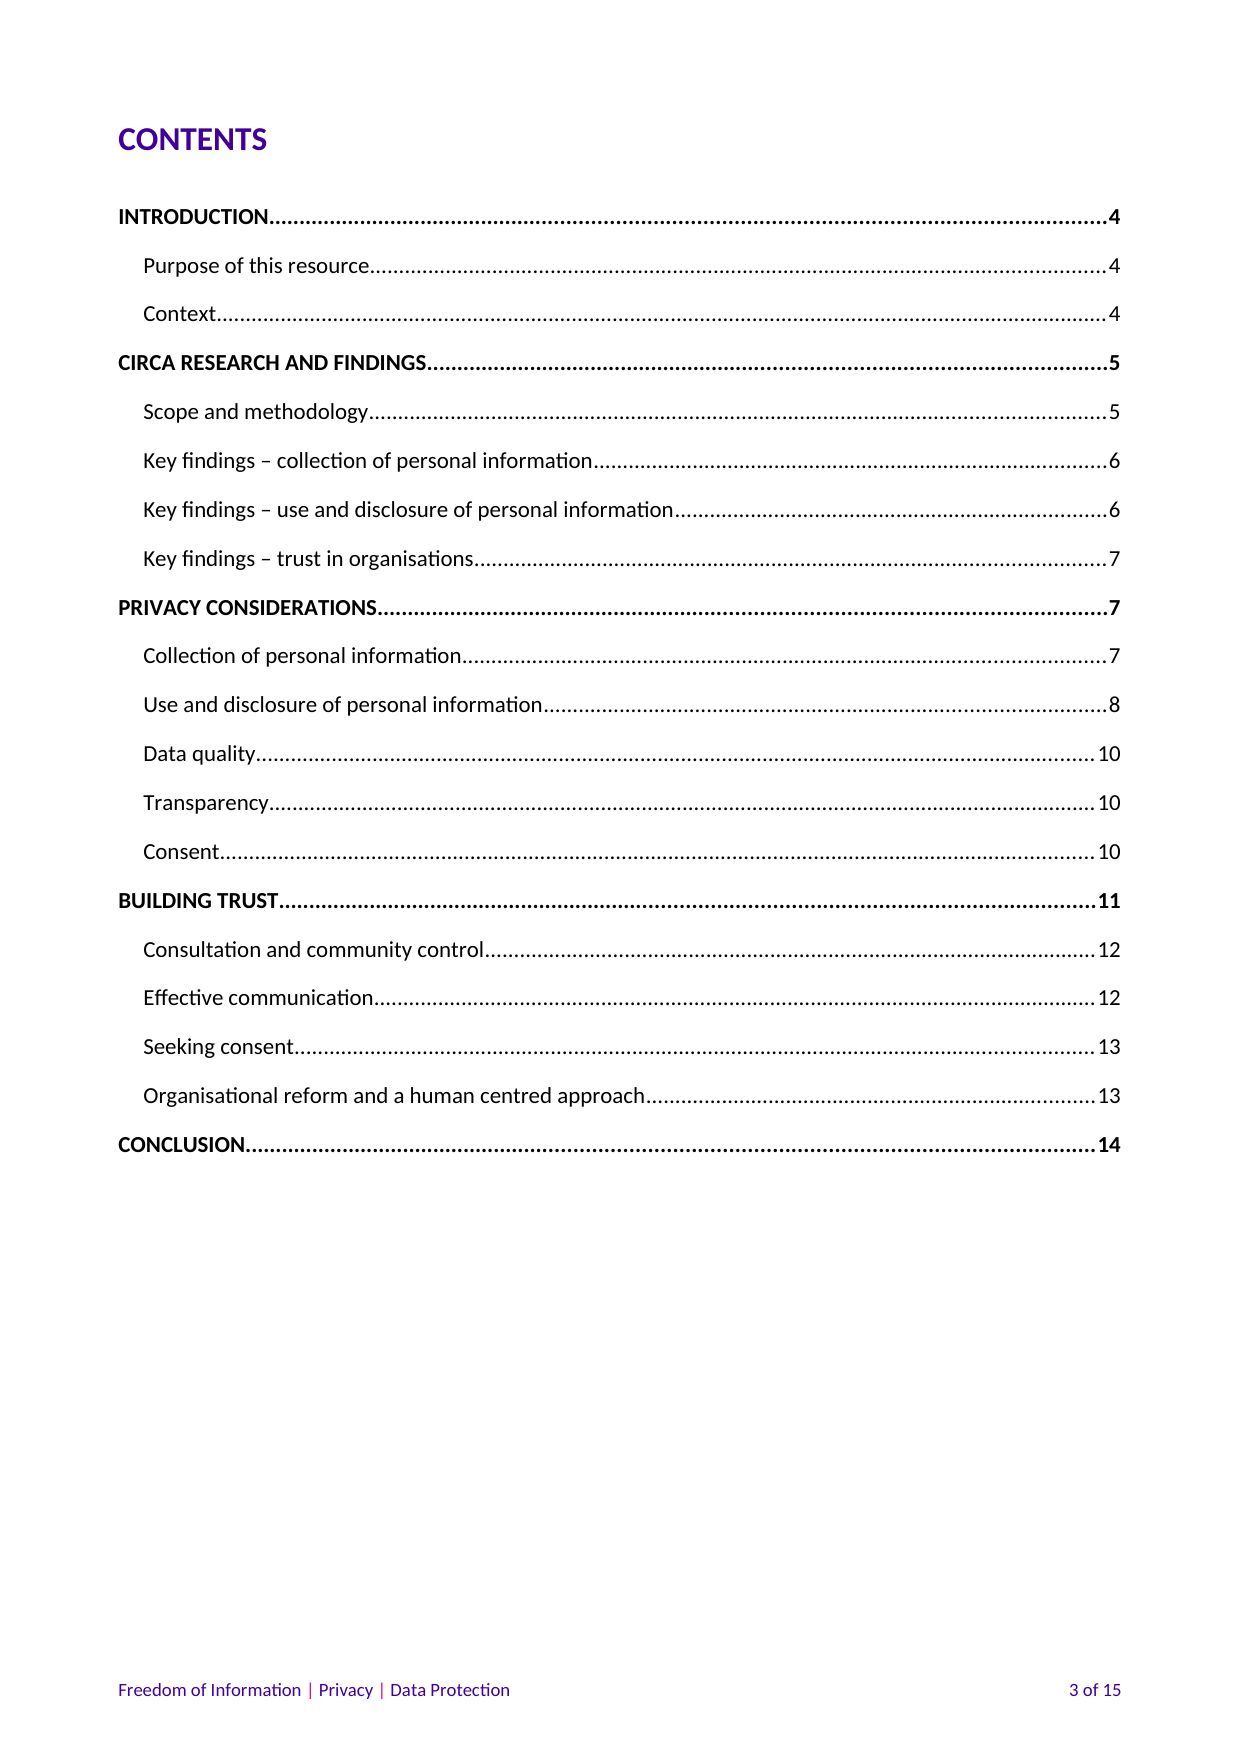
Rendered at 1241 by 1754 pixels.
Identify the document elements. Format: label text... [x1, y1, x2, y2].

text PRIVACY CONSIDERATIONS 7 [118, 593, 1122, 621]
text Key findings – use and disclosure of personal information 6 [143, 495, 1122, 523]
text Data quality 10 [143, 739, 1122, 767]
text Consent 10 [143, 837, 1122, 865]
text Use and disclosure of personal information 8 [143, 690, 1122, 718]
text Context 4 [143, 299, 1122, 328]
text Consultation and community control 12 [143, 935, 1122, 963]
text Organisational reform and a human centred approach 13 [143, 1081, 1122, 1109]
text CONCLUSION 14 [118, 1130, 1122, 1158]
text Collection of personal information 7 [143, 642, 1122, 669]
text CIRCA RESEARCH AND FINDINGS 5 [118, 348, 1122, 376]
text Transparency 10 [143, 788, 1122, 816]
text Key findings – trust in organisations 7 [143, 544, 1122, 572]
text Seeking consent 13 [143, 1032, 1122, 1060]
text Effective communication 12 [143, 983, 1122, 1012]
text BUILDING TRUST 11 [118, 886, 1122, 914]
text Purpose of this resource 4 [143, 251, 1122, 279]
text CONTENTS [118, 118, 1122, 159]
text INTRODUCTION 4 [118, 202, 1122, 230]
text Key findings – collection of personal information 6 [143, 446, 1122, 474]
text Scope and methodology 5 [143, 397, 1122, 425]
